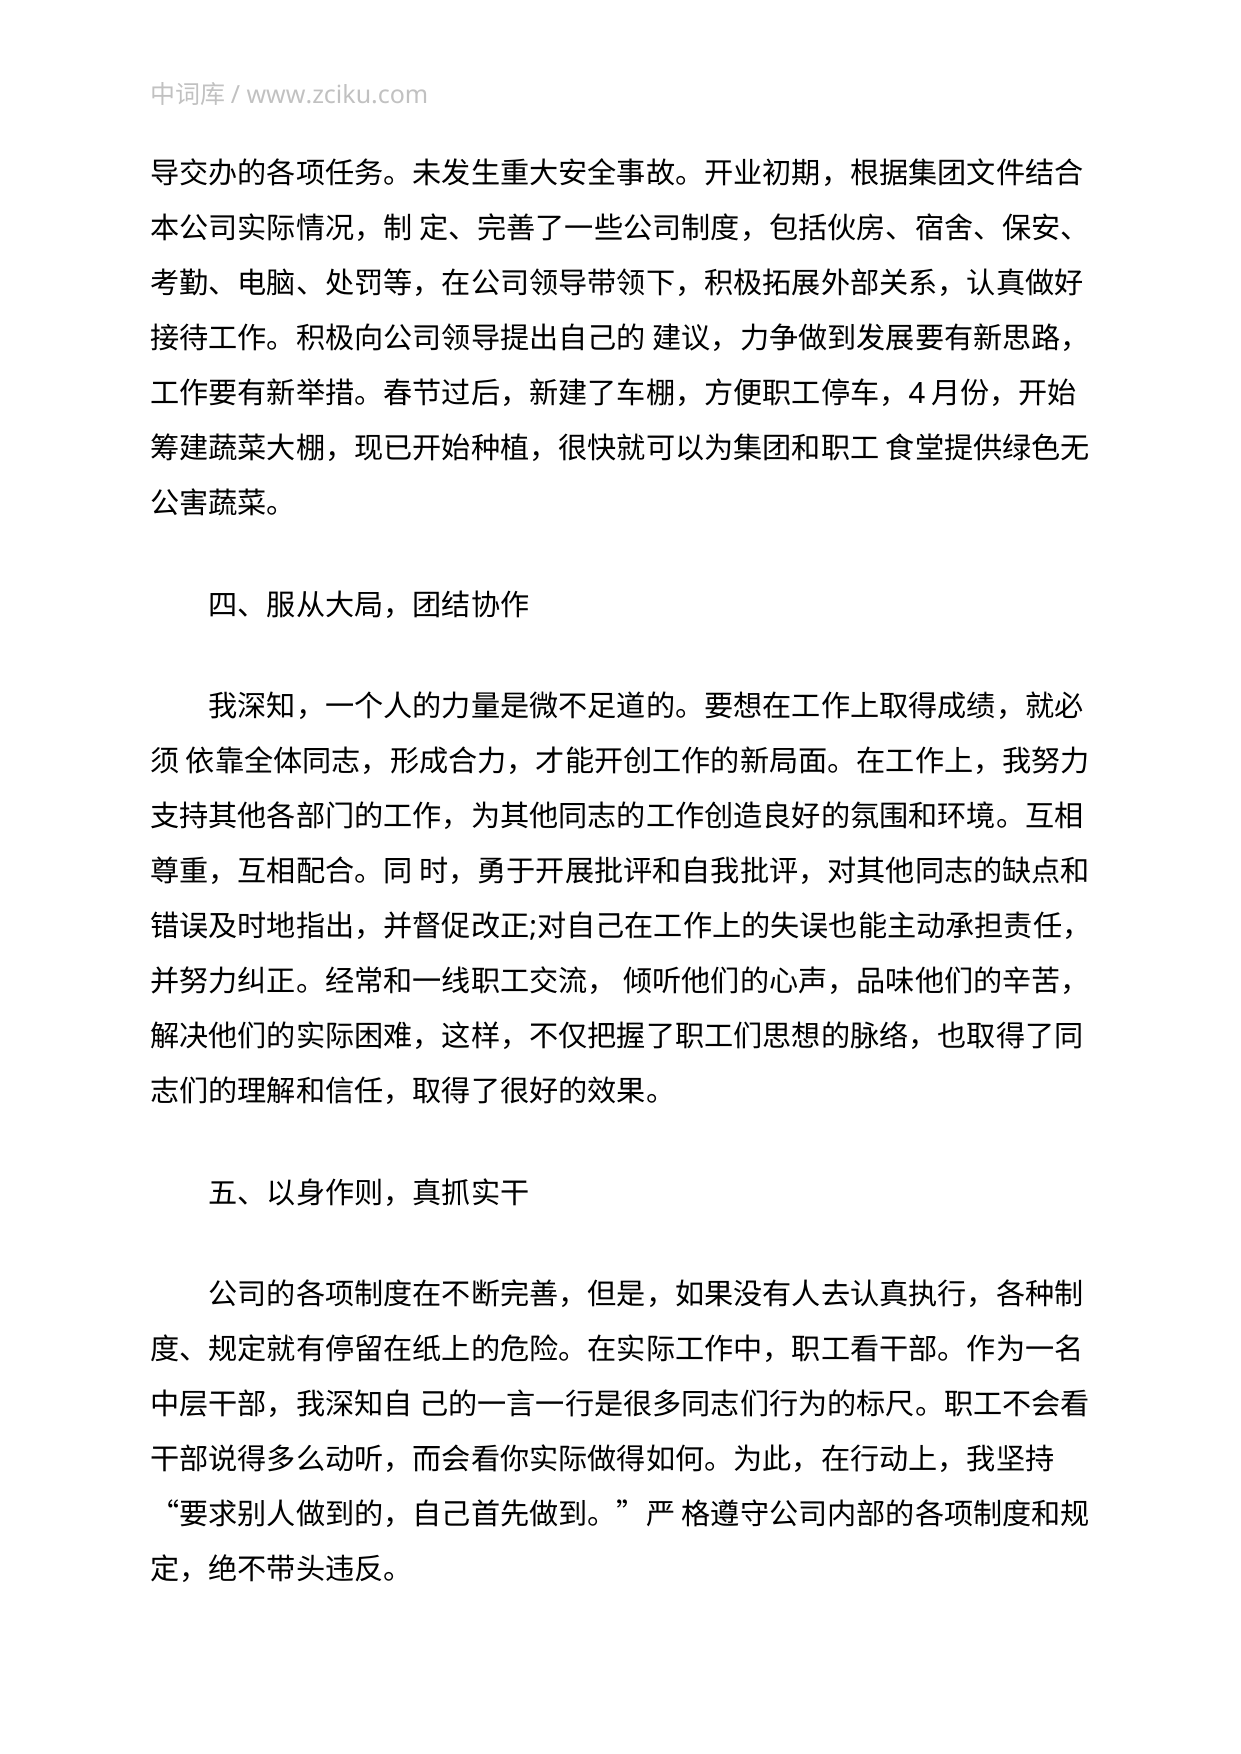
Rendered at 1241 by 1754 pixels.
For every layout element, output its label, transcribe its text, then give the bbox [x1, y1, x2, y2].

text 我深知，一个人的力量是微不足道的。要想在工作上取得成绩，就必须 依靠全体同志，形成合力，才能开创工作的新局面。在工作上，我努力支持其他各部门的工作，为其他同志的工作创造良好的氛围和环境。互相尊重，互相配合。同 时，勇于开展批评和自我批评，对其他同志的缺点和错误及时地指出，并督促改正;对自己在工作上的失误也能主动承担责任，并努力纠正。经常和一线职工交流， 倾听他们的心声，品味他们的辛苦，解决他们的实际困难，这样，不仅把握了职工们思想的脉络，也取得了同志们的理解和信任，取得了很好的效果。 [150, 683, 1090, 1110]
text 公司的各项制度在不断完善，但是，如果没有人去认真执行，各种制度、规定就有停留在纸上的危险。在实际工作中，职工看干部。作为一名中层干部，我深知自 己的一言一行是很多同志们行为的标尺。职工不会看干部说得多么动听，而会看你实际做得如何。为此，在行动上，我坚持“要求别人做到的，自己首先做到。”严 格遵守公司内部的各项制度和规定，绝不带头违反。 [150, 1271, 1090, 1588]
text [150, 150, 1090, 522]
text 四、服从大局，团结协作 [150, 581, 1090, 623]
text 五、以身作则，真抓实干 [150, 1169, 1090, 1211]
